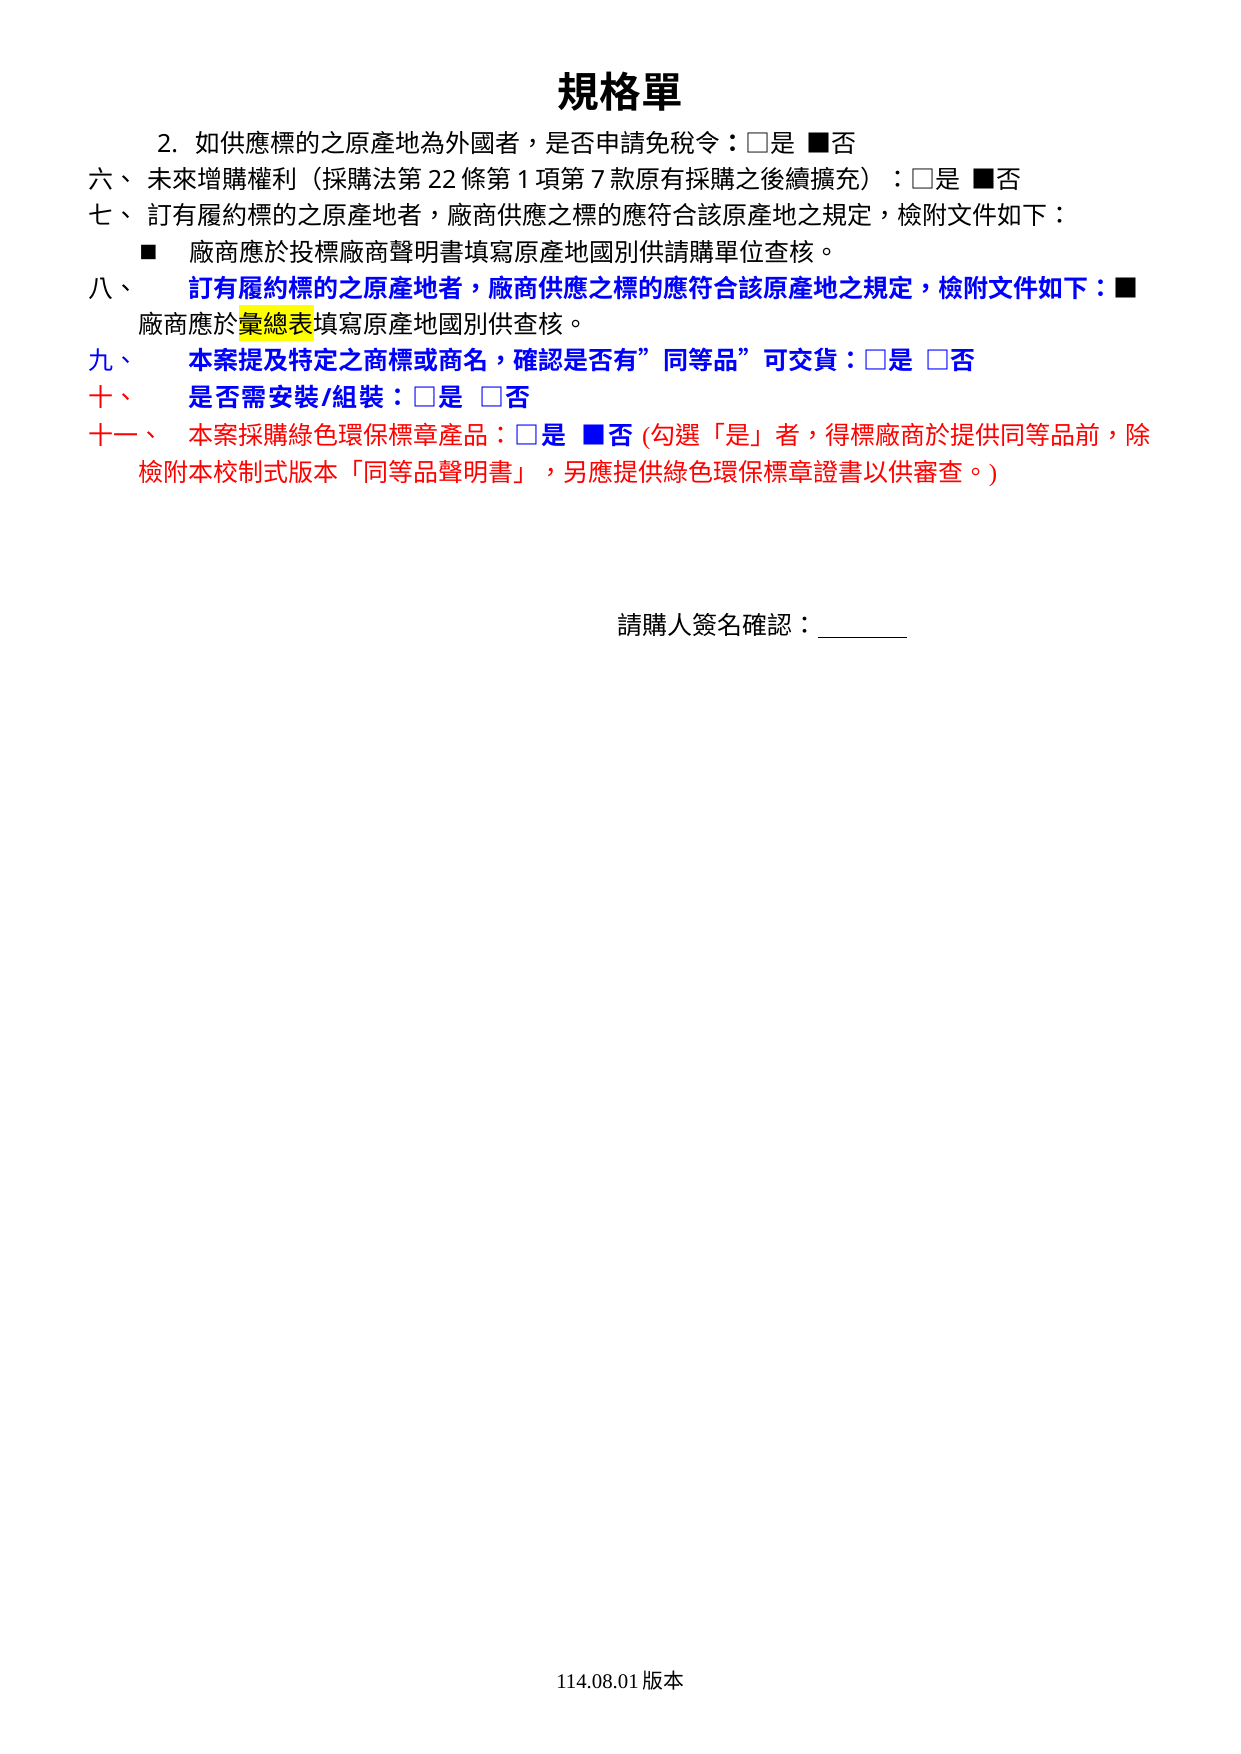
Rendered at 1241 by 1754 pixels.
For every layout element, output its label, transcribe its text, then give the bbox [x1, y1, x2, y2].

list 如供應標的之原產地為外國者，是否申請免稅令：□是 ■否 [157, 123, 1152, 159]
list 廠商應於投標廠商聲明書填寫原產地國別供請購單位查核。 [139, 232, 1152, 268]
list 本案採購綠色環保標章產品：□是 ■否 (勾選「是」者，得標廠商於提供同等品前，除檢附本校制式版本「同等品聲明書」，另應提供綠色環保標章證書以供審查。) [89, 414, 1152, 489]
list 訂有履約標的之原產地者，廠商供應之標的應符合該原產地之規定，檢附文件如下： [89, 196, 1152, 232]
list 未來增購權利（採購法第22條第1項第7款原有採購之後續擴充）：□是 ■否 [89, 159, 1152, 196]
list 是否需安裝/組裝：□是 □否 [89, 377, 1152, 414]
list 訂有履約標的之原產地者，廠商供應之標的應符合該原產地之規定，檢附文件如下：■廠商應於彙總表填寫原產地國別供查核。 [89, 268, 1152, 341]
text 請購人簽名確認： [89, 606, 1152, 642]
list 本案提及特定之商標或商名，確認是否有”同等品”可交貨：□是 □否 [89, 341, 1152, 377]
